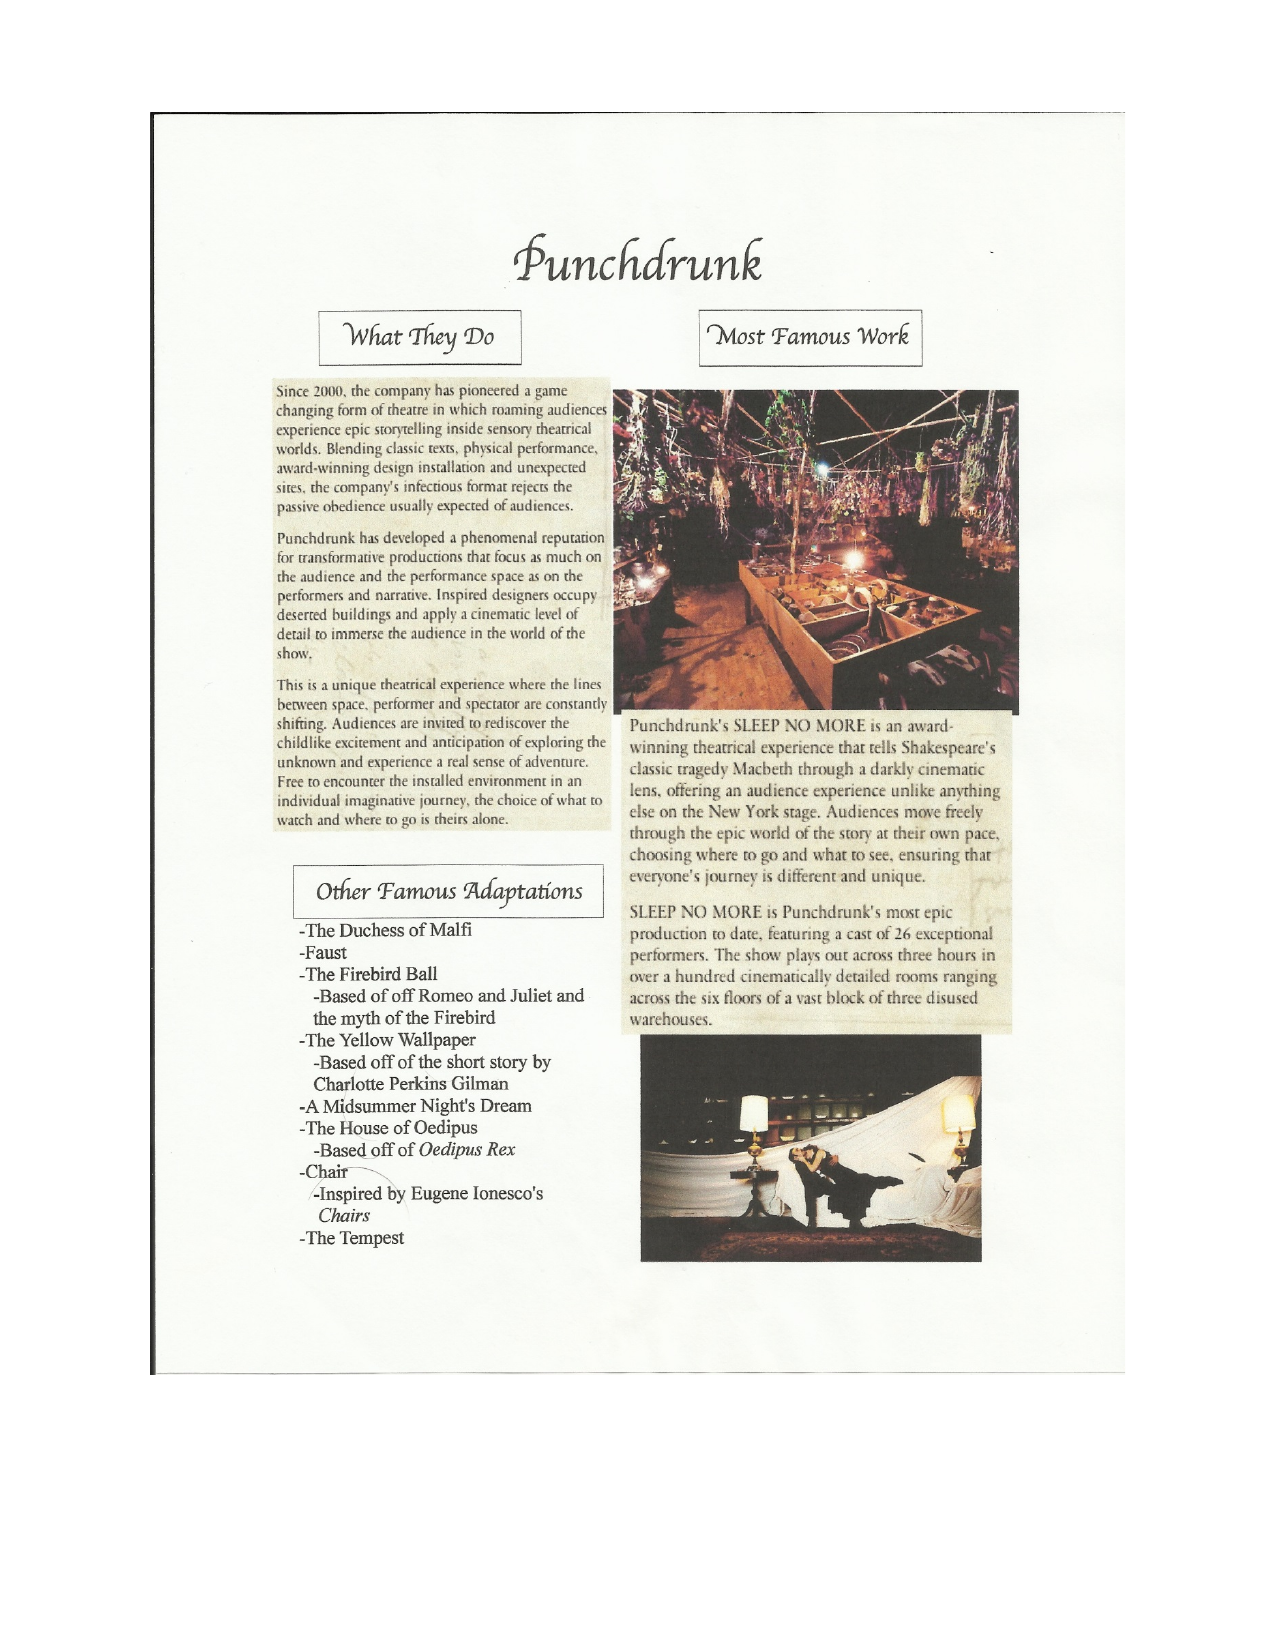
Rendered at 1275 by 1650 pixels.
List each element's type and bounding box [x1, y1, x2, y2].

picture [150, 112, 1125, 1375]
